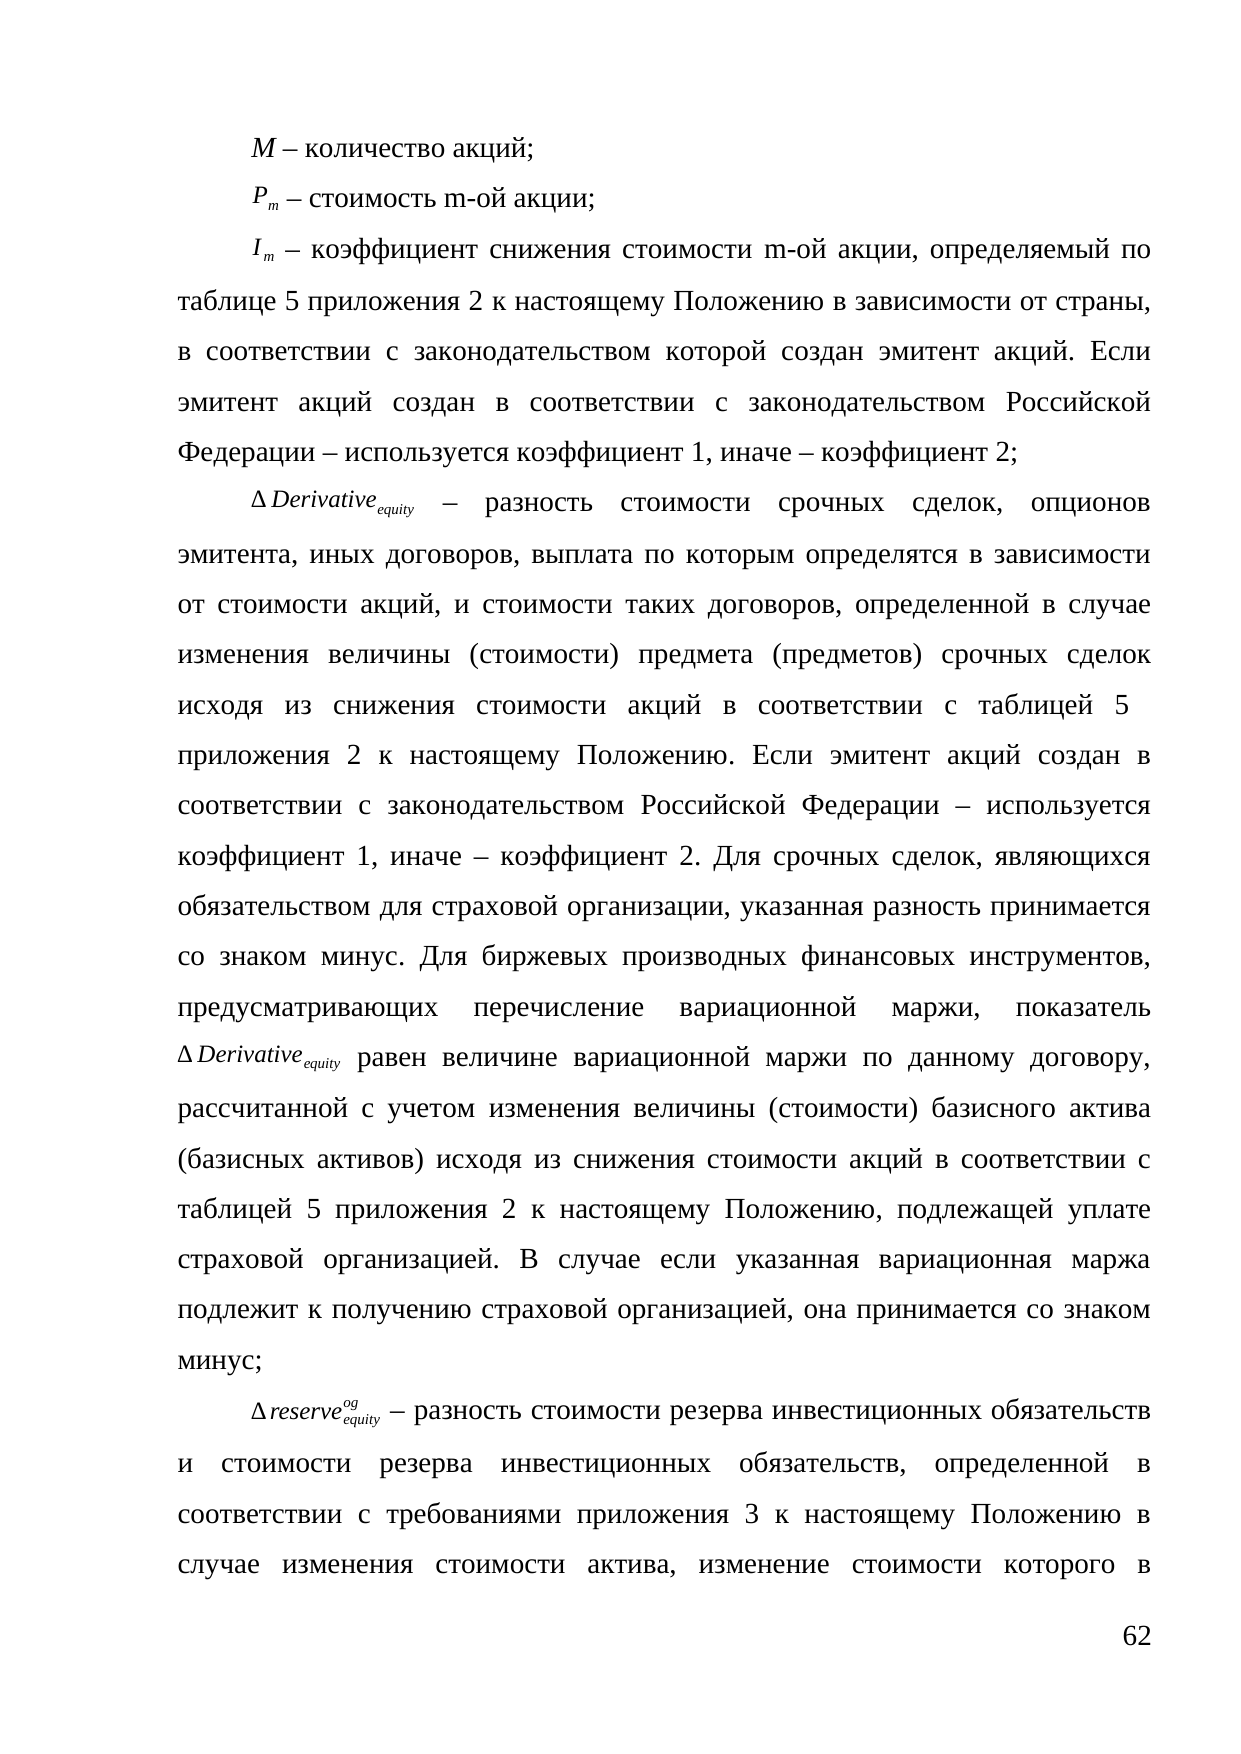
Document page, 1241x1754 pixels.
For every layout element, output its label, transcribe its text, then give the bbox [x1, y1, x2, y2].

text – разность стоимости срочных сделок, опционов эмитента, иных договоров, выплата по которым определятся в зависимости от стоимости акций, и стоимости таких договоров, определенной в случае изменения величины (стоимости) предмета (предметов) срочных сделок исходя из снижения стоимости акций в соответствии с таблицей 5 приложения 2 к настоящему Положению. Если эмитент акций создан в соответствии с законодательством Российской Федерации – используется коэффициент 1, иначе – коэффициент 2. Для срочных сделок, являющихся обязательством для страховой организации, указанная разность принимается со знаком минус. Для биржевых производных финансовых инструментов, предусматривающих перечисление вариационной маржи, показатель равен величине вариационной маржи по данному договору, рассчитанной с учетом изменения величины (стоимости) базисного актива (базисных активов) исходя из снижения стоимости акций в соответствии с таблицей 5 приложения 2 к настоящему Положению, подлежащей уплате страховой организацией. В случае если указанная вариационная маржа подлежит к получению страховой организацией, она принимается со знаком минус; [177, 484, 1152, 1376]
text M – количество акций; [177, 130, 1152, 163]
text – стоимость m-ой акции; [177, 180, 1152, 215]
text – коэффициент снижения стоимости m-ой акции, определяемый по таблице 5 приложения 2 к настоящему Положению в зависимости от страны, в соответствии с законодательством которой создан эмитент акций. Если эмитент акций создан в соответствии с законодательством Российской Федерации – используется коэффициент 1, иначе – коэффициент 2; [177, 232, 1152, 468]
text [177, 1392, 1152, 1580]
